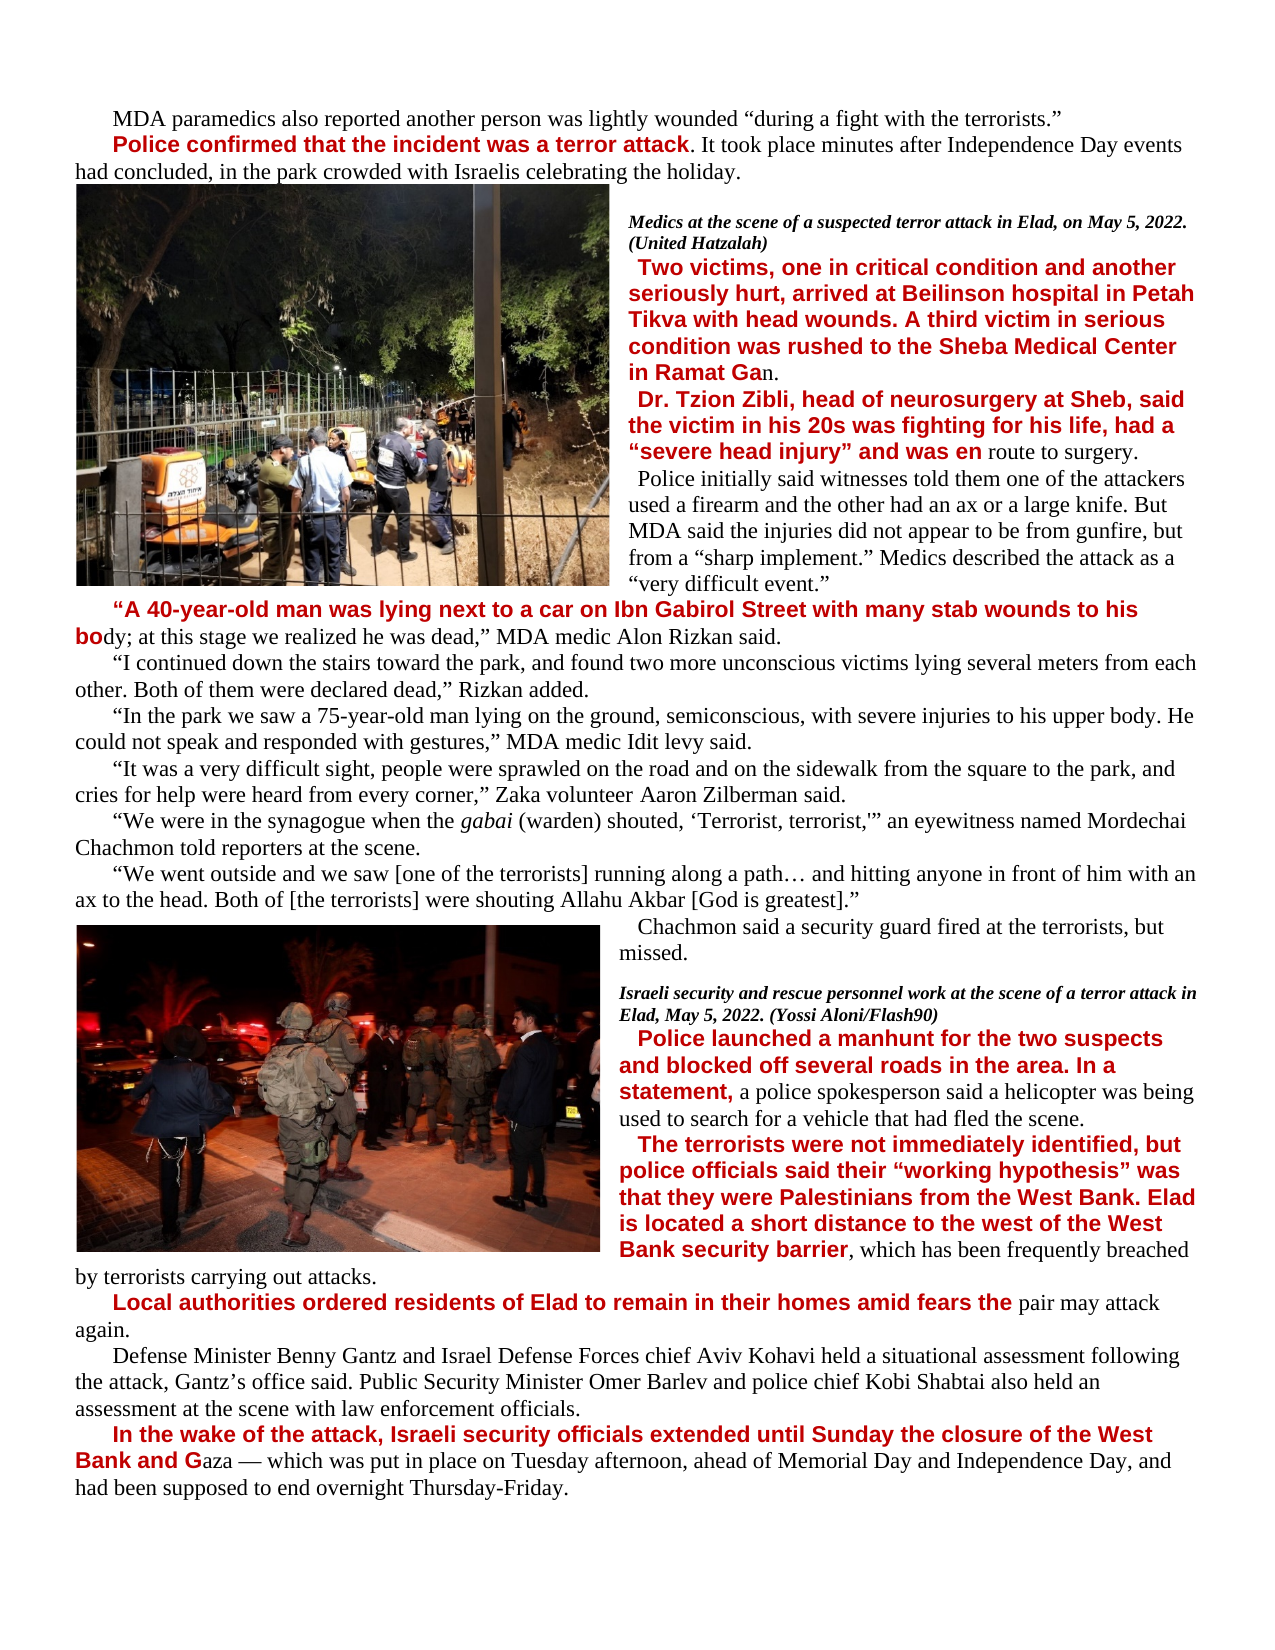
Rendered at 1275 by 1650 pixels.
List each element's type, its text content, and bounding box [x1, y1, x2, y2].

text Police launched a manhunt for the two suspects and blocked off several roads in the area. In a statement, a police spokesperson said a helicopter was being used to search for a vehicle that had fled the scene. [600, 1025, 1200, 1131]
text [75, 105, 1200, 184]
picture [75, 184, 609, 584]
text Local authorities ordered residents of Elad to remain in their homes amid fears the pair may attack again. [75, 1289, 1200, 1342]
text The terrorists were not immediately identified, but police officials said their “working hypothesis” was that they were Palestinians from the West Bank. Elad is located a short distance to the west of the West Bank security barrier, which has been frequently breached by terrorists carrying out attacks. [75, 1131, 1200, 1289]
text Dr. Tzion Zibli, head of neurosurgery at Sheb, said the victim in his 20s was fighting for his life, had a “severe head injury” and was en route to surgery. [609, 386, 1200, 465]
text Two victims, one in critical condition and another seriously hurt, arrived at Beilinson hospital in Petah Tikva with head wounds. A third victim in serious condition was rushed to the Sheba Medical Center in Ramat Gan. [609, 254, 1200, 386]
text Defense Minister Benny Gantz and Israel Defense Forces chief Aviv Kohavi held a situational assessment following the attack, Gantz’s office said. Public Security Minister Omer Barlev and police chief Kobi Shabtai also held an assessment at the scene with law enforcement officials. [75, 1342, 1200, 1421]
text Police initially said witnesses told them one of the attackers used a firearm and the other had an ax or a large knife. But MDA said the injuries did not appear to be from gunfire, but from a “sharp implement.” Medics described the attack as a “very difficult event.” [75, 465, 1200, 596]
text Israeli security and rescue personnel work at the scene of a terror attack in Elad, May 5, 2022. (Yossi Aloni/Flash90) [600, 982, 1200, 1025]
text “A 40-year-old man was lying next to a car on Ibn Gabirol Street with many stab wounds to his body; at this stage we realized he was dead,” MDA medic Alon Rizkan said. “I continued down the stairs toward the park, and found two more unconscious victims lying several meters from each other. Both of them were declared dead,” Rizkan added. “In the park we saw a 75-year-old man lying on the ground, semiconscious, with severe injuries to his upper body. He could not speak and responded with gestures,” MDA medic Idit levy said. “It was a very difficult sight, people were sprawled on the road and on the sidewalk from the square to the park, and cries for help were heard from every corner,” Zaka volunteer Aaron Zilberman said. “We were in the synagogue when the gabai (warden) shouted, ‘Terrorist, terrorist,'” an eyewitness named Mordechai Chachmon told reporters at the scene. “We went outside and we saw [one of the terrorists] running along a path… and hitting anyone in front of him with an ax to the head. Both of [the terrorists] were shouting Allahu Akbar [God is greatest].” Chachmon said a security guard fired at the terrorists, but missed. [75, 596, 1200, 966]
text In the wake of the attack, Israeli security officials extended until Sunday the closure of the West Bank and Gaza — which was put in place on Tuesday afternoon, ahead of Memorial Day and Independence Day, and had been supposed to end overnight Thursday-Friday. [75, 1421, 1200, 1500]
picture [75, 925, 600, 1251]
text Medics at the scene of a suspected terror attack in Elad, on May 5, 2022. (United Hatzalah) [609, 211, 1200, 254]
